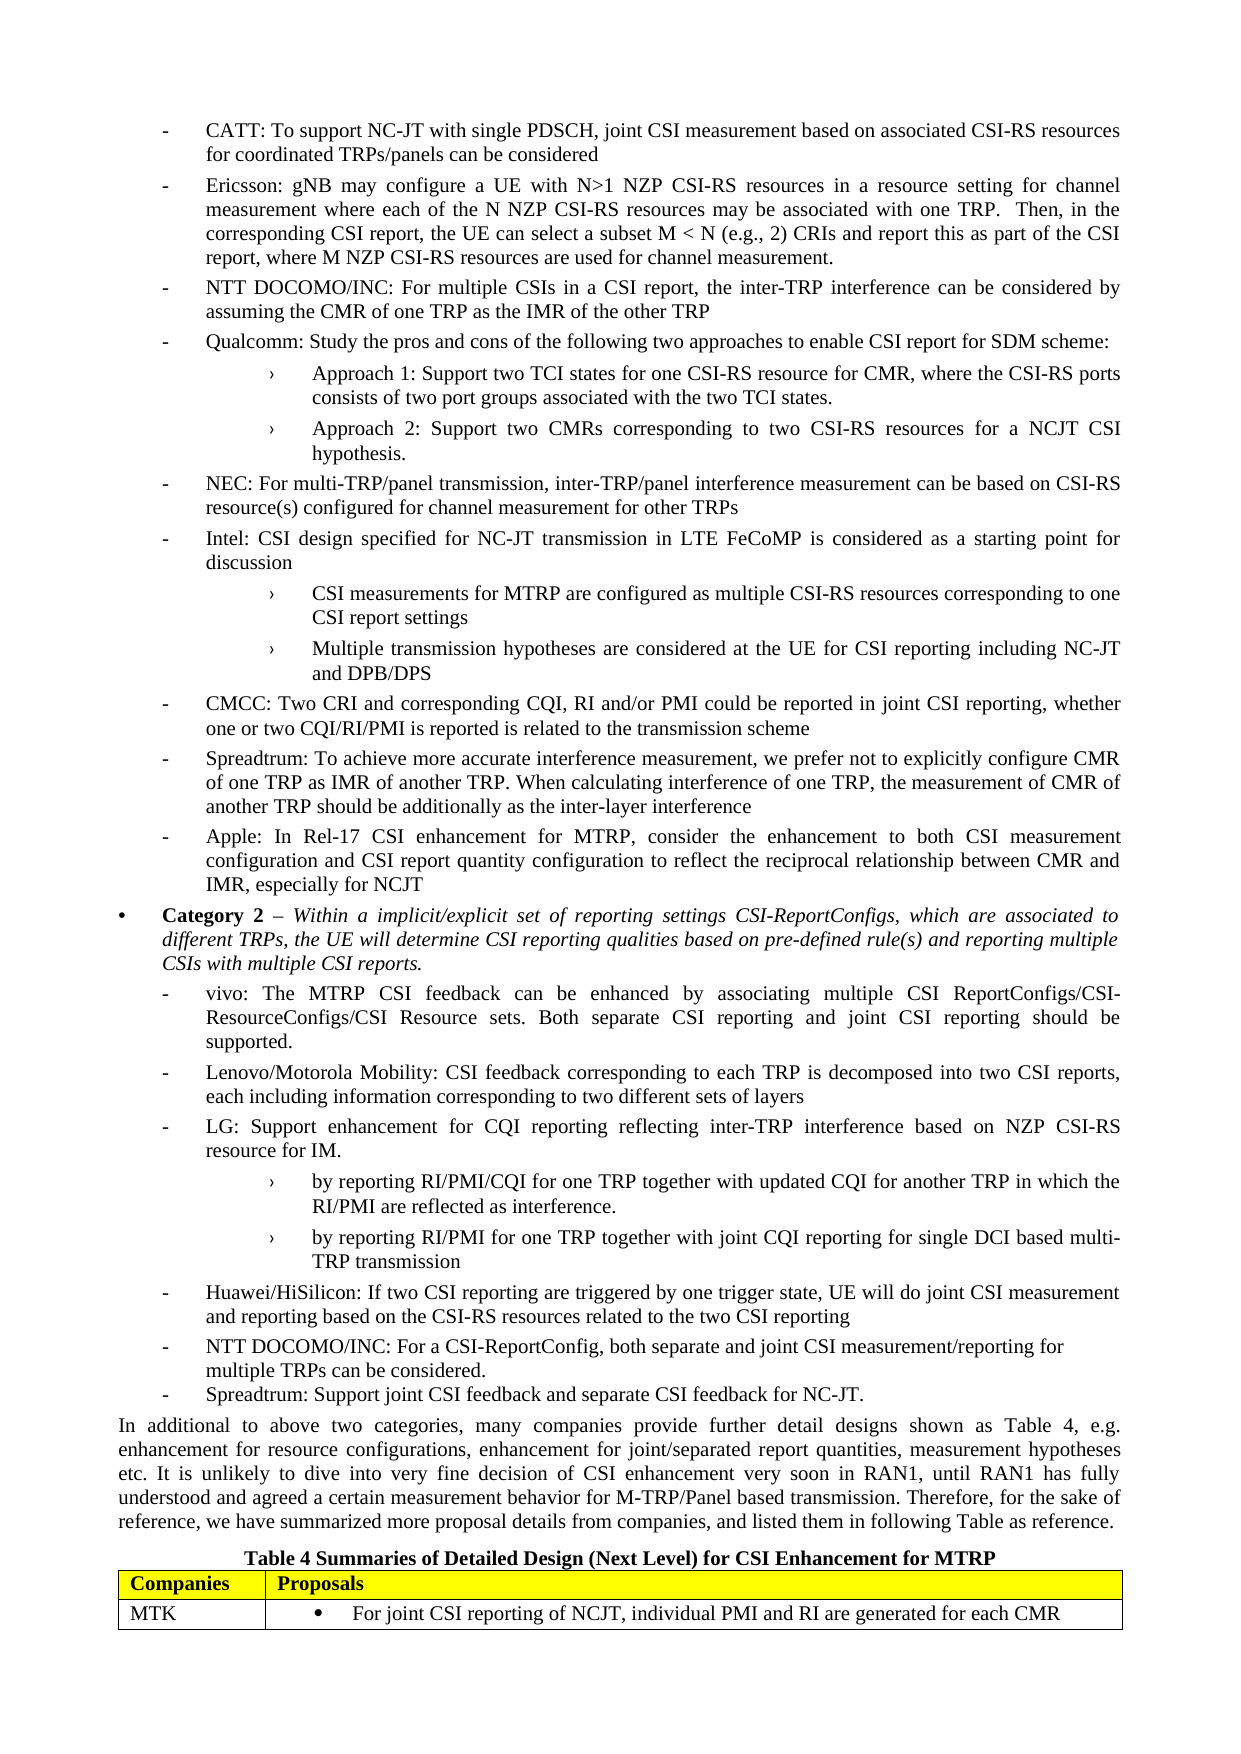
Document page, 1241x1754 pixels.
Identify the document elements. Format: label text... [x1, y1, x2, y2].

list Approach 2: Support two CMRs corresponding to two CSI-RS resources for a NCJT CSI hypothesis. [268, 415, 1122, 465]
list NTT DOCOMO/INC: For a CSI-ReportConfig, both separate and joint CSI measurement/reporting for multiple TRPs can be considered. [162, 1334, 1122, 1382]
list by reporting RI/PMI/CQI for one TRP together with updated CQI for another TRP in which the RI/PMI are reflected as interference. [268, 1168, 1122, 1218]
table_cell MTK [119, 1600, 265, 1629]
list Spreadtrum: Support joint CSI feedback and separate CSI feedback for NC-JT. [162, 1382, 1122, 1406]
table_header Proposals [266, 1571, 1122, 1599]
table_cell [266, 1600, 1122, 1629]
list NTT DOCOMO/INC: For multiple CSIs in a CSI report, the inter-TRP interference can be considered by assuming the CMR of one TRP as the IMR of the other TRP [162, 275, 1122, 323]
list Huawei/HiSilicon: If two CSI reporting are triggered by one trigger state, UE will do joint CSI measurement and reporting based on the CSI-RS resources related to the two CSI reporting [162, 1280, 1122, 1328]
list Ericsson: gNB may configure a UE with N>1 NZP CSI-RS resources in a resource setting for channel measurement where each of the N NZP CSI-RS resources may be associated with one TRP. Then, in the corresponding CSI report, the UE can select a subset M < N (e.g., 2) CRIs and report this as part of the CSI report, where M NZP CSI-RS resources are used for channel measurement. [162, 172, 1122, 269]
text In additional to above two categories, many companies provide further detail designs shown as Table 4, e.g. enhancement for resource configurations, enhancement for joint/separated report quantities, measurement hypotheses etc. It is unlikely to dive into very fine decision of CSI enhancement very soon in RAN1, until RAN1 has fully understood and agreed a certain measurement behavior for M-TRP/Panel based transmission. Therefore, for the sake of reference, we have summarized more proposal details from companies, and listed them in following Table as reference. [118, 1413, 1122, 1533]
list Approach 1: Support two TCI states for one CSI-RS resource for CMR, where the CSI-RS ports consists of two port groups associated with the two TCI states. [268, 360, 1122, 409]
list CSI measurements for MTRP are configured as multiple CSI-RS resources corresponding to one CSI report settings [268, 580, 1122, 629]
list Multiple transmission hypotheses are considered at the UE for CSI reporting including NC-JT and DPB/DPS [268, 636, 1122, 685]
list Spreadtrum: To achieve more accurate interference measurement, we prefer not to explicitly configure CMR of one TRP as IMR of another TRP. When calculating interference of one TRP, the measurement of CMR of another TRP should be additionally as the inter-layer interference [162, 746, 1122, 818]
text Table 4 Summaries of Detailed Design (Next Level) for CSI Enhancement for MTRP [118, 1545, 1122, 1569]
list CMCC: Two CRI and corresponding CQI, RI and/or PMI could be reported in joint CSI reporting, whether one or two CQI/RI/PMI is reported is related to the transmission scheme [162, 691, 1122, 739]
list Lenovo/Motorola Mobility: CSI feedback corresponding to each TRP is decomposed into two CSI reports, each including information corresponding to two different sets of layers [162, 1059, 1122, 1108]
list LG: Support enhancement for CQI reporting reflecting inter-TRP interference based on NZP CSI-RS resource for IM. [162, 1114, 1122, 1162]
list vivo: The MTRP CSI feedback can be enhanced by associating multiple CSI ReportConfigs/CSI-ResourceConfigs/CSI Resource sets. Both separate CSI reporting and joint CSI reporting should be supported. [162, 981, 1122, 1053]
table_header Companies [119, 1571, 265, 1599]
list Intel: CSI design specified for NC-JT transmission in LTE FeCoMP is considered as a starting point for discussion [162, 526, 1122, 574]
list CATT: To support NC-JT with single PDSCH, joint CSI measurement based on associated CSI-RS resources for coordinated TRPs/panels can be considered [162, 118, 1122, 166]
list Qualcomm: Study the pros and cons of the following two approaches to enable CSI report for SDM scheme: [162, 329, 1122, 353]
list Apple: In Rel-17 CSI enhancement for MTRP, consider the enhancement to both CSI measurement configuration and CSI report quantity configuration to reflect the reciprocal relationship between CMR and IMR, especially for NCJT [162, 824, 1122, 896]
list NEC: For multi-TRP/panel transmission, inter-TRP/panel interference measurement can be based on CSI-RS resource(s) configured for channel measurement for other TRPs [162, 471, 1122, 519]
list Category 2 – Within a implicit/explicit set of reporting settings CSI-ReportConfigs, which are associated to different TRPs, the UE will determine CSI reporting qualities based on pre-defined rule(s) and reporting multiple CSIs with multiple CSI reports. [118, 903, 1122, 975]
list by reporting RI/PMI for one TRP together with joint CQI reporting for single DCI based multi-TRP transmission [268, 1224, 1122, 1273]
